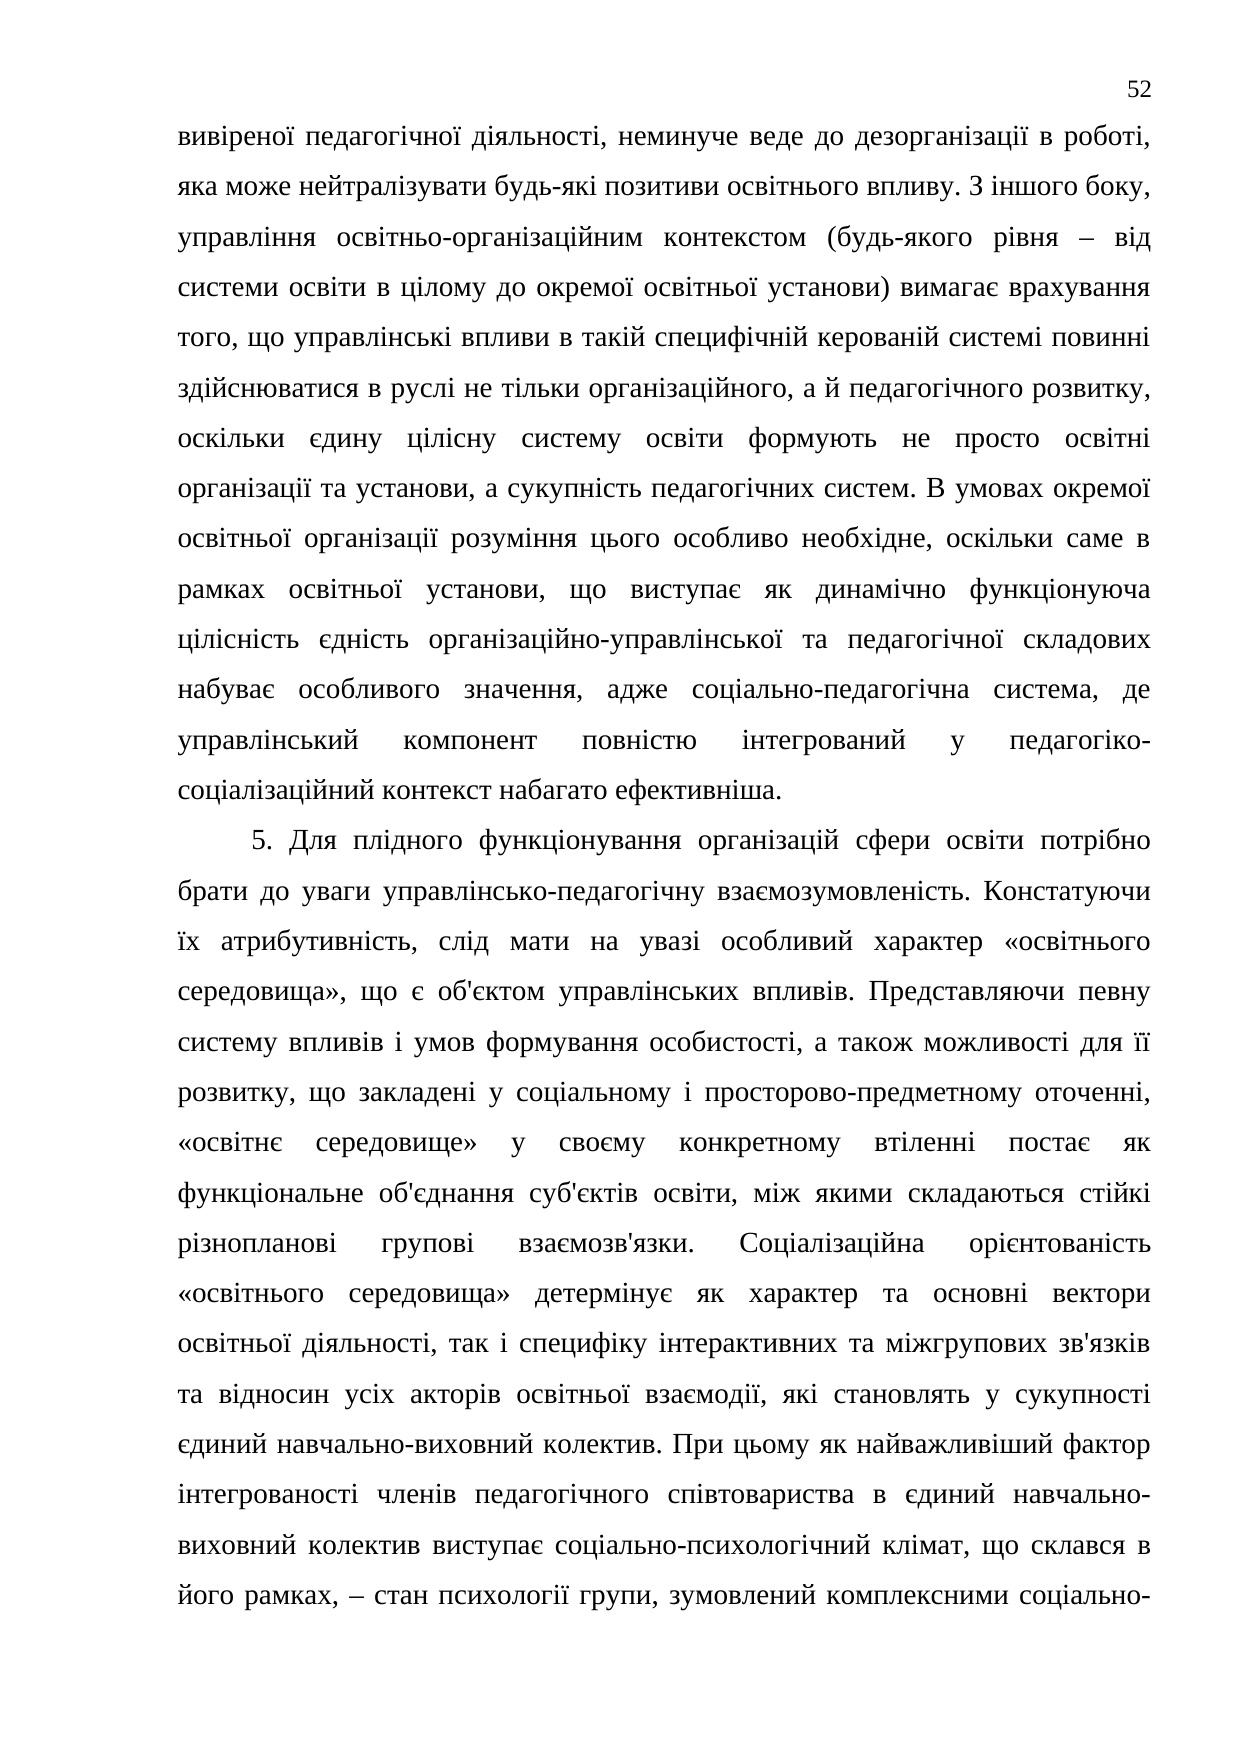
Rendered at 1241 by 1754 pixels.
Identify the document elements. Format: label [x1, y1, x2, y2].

text [177, 118, 1152, 806]
text [177, 822, 1152, 1611]
